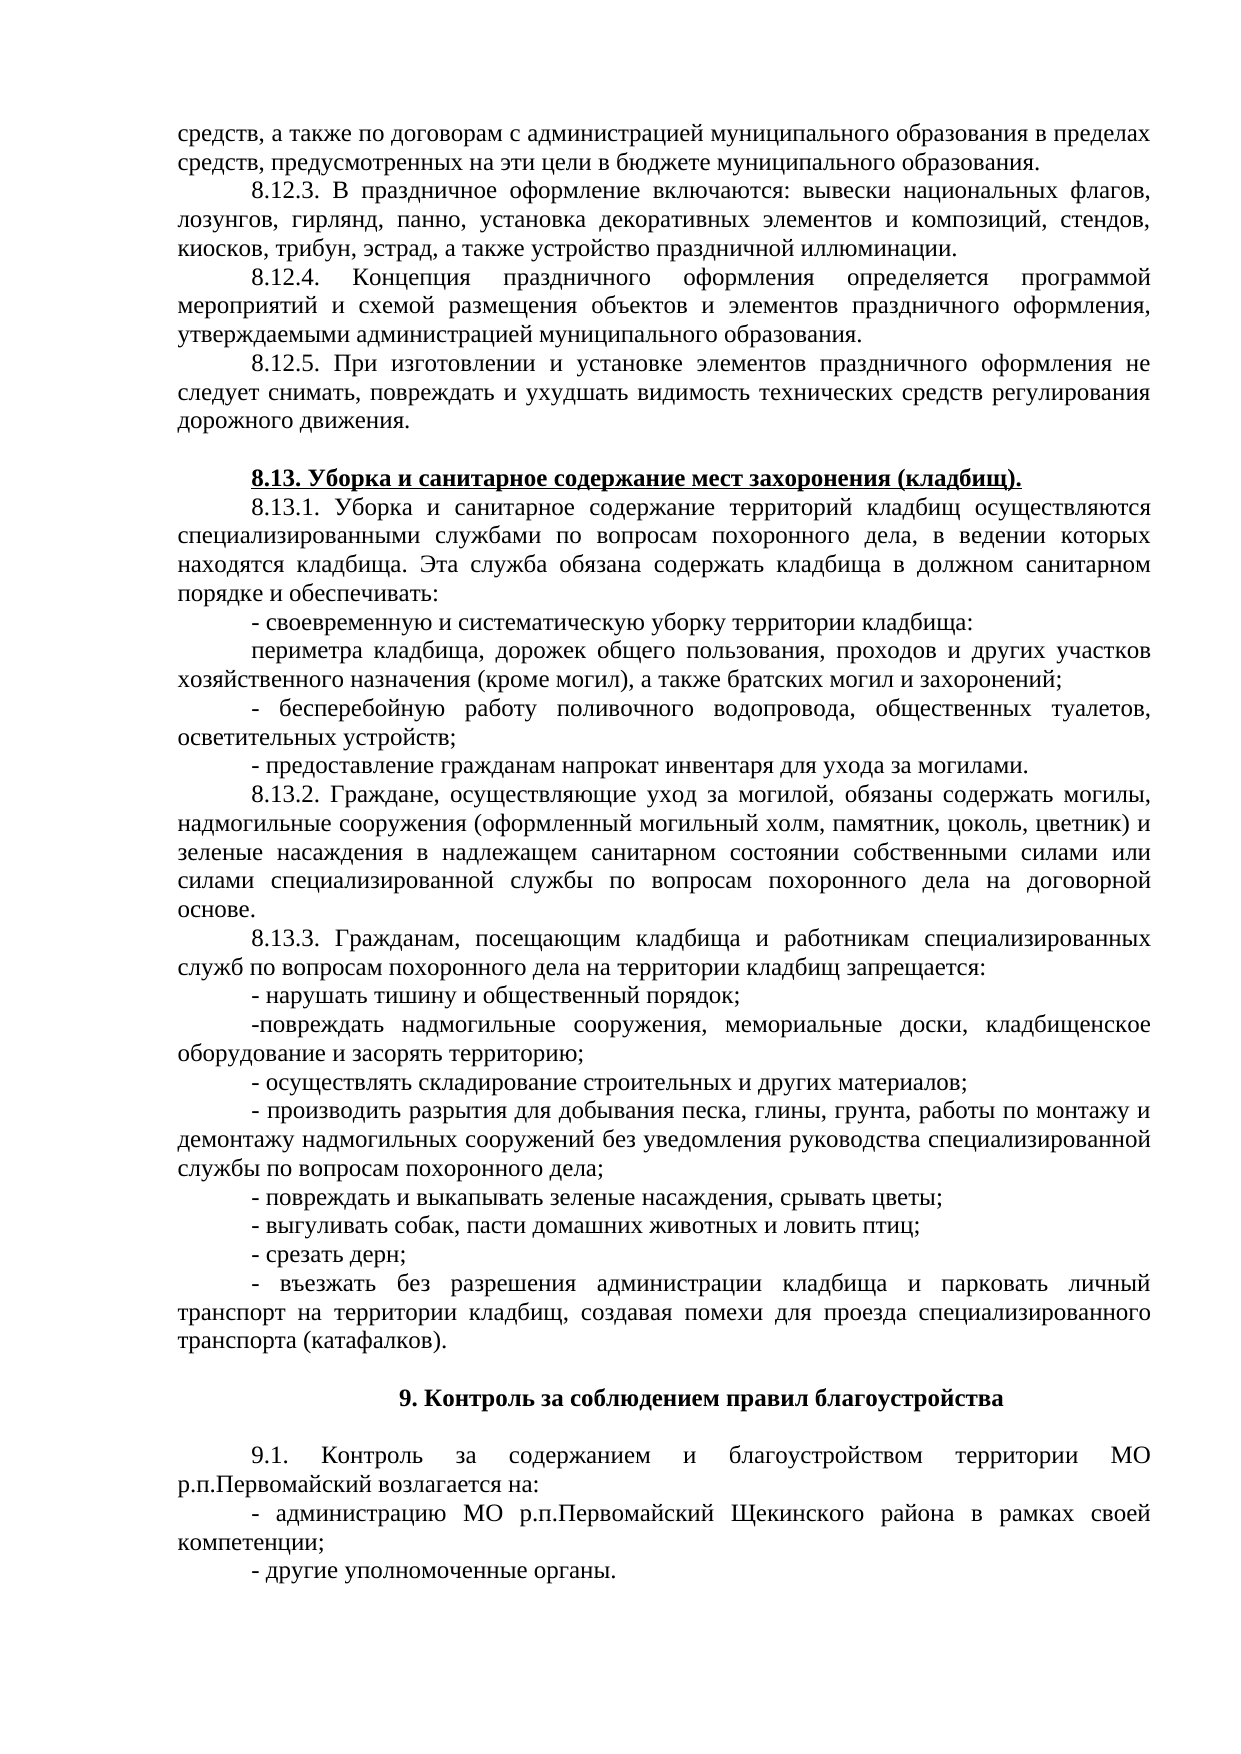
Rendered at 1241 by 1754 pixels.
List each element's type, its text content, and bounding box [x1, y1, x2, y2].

text 8.12.4. Концепция праздничного оформления определяется программой мероприятий и схемой размещения объектов и элементов праздничного оформления, утверждаемыми администрацией муниципального образования. [177, 262, 1152, 348]
text 8.12.5. При изготовлении и установке элементов праздничного оформления не следует снимать, повреждать и ухудшать видимость технических средств регулирования дорожного движения. [177, 348, 1152, 434]
text периметра кладбища, дорожек общего пользования, проходов и других участков хозяйственного назначения (кроме могил), а также братских могил и захоронений; [177, 636, 1152, 693]
text 8.13.2. Граждане, осуществляющие уход за могилой, обязаны содержать могилы, надмогильные сооружения (оформленный могильный холм, памятник, цоколь, цветник) и зеленые насаждения в надлежащем санитарном состоянии собственными силами или силами специализированной службы по вопросам похоронного дела на договорной основе. [177, 779, 1152, 923]
text - повреждать и выкапывать зеленые насаждения, срывать цветы; [177, 1182, 1152, 1211]
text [177, 118, 1152, 176]
text 8.12.3. В праздничное оформление включаются: вывески национальных флагов, лозунгов, гирлянд, панно, установка декоративных элементов и композиций, стендов, киосков, трибун, эстрад, а также устройство праздничной иллюминации. [177, 176, 1152, 262]
text 8.13.3. Гражданам, посещающим кладбища и работникам специализированных служб по вопросам похоронного дела на территории кладбищ запрещается: [177, 923, 1152, 981]
text - предоставление гражданам напрокат инвентаря для ухода за могилами. [177, 751, 1152, 779]
text - осуществлять складирование строительных и других материалов; [177, 1067, 1152, 1096]
text - производить разрытия для добывания песка, глины, грунта, работы по монтажу и демонтажу надмогильных сооружений без уведомления руководства специализированной службы по вопросам похоронного дела; [177, 1096, 1152, 1182]
text - администрацию МО р.п.Первомайский Щекинского района в рамках своей компетенции; [177, 1498, 1152, 1556]
text - срезать дерн; [177, 1239, 1152, 1268]
text - выгуливать собак, пасти домашних животных и ловить птиц; [177, 1211, 1152, 1239]
text 8.13. Уборка и санитарное содержание мест захоронения (кладбищ). [177, 463, 1152, 492]
text - въезжать без разрешения администрации кладбища и парковать личный транспорт на территории кладбищ, создавая помехи для проезда специализированного транспорта (катафалков). [177, 1268, 1152, 1354]
text -повреждать надмогильные сооружения, мемориальные доски, кладбищенское оборудование и засорять территорию; [177, 1009, 1152, 1067]
text - нарушать тишину и общественный порядок; [177, 981, 1152, 1009]
text 9. Контроль за соблюдением правил благоустройства [177, 1383, 1152, 1412]
text - бесперебойную работу поливочного водопровода, общественных туалетов, осветительных устройств; [177, 693, 1152, 751]
text - своевременную и систематическую уборку территории кладбища: [177, 607, 1152, 636]
text 9.1. Контроль за содержанием и благоустройством территории МО р.п.Первомайский возлагается на: [177, 1441, 1152, 1498]
text 8.13.1. Уборка и санитарное содержание территорий кладбищ осуществляются специализированными службами по вопросам похоронного дела, в ведении которых находятся кладбища. Эта служба обязана содержать кладбища в должном санитарном порядке и обеспечивать: [177, 492, 1152, 607]
text - другие уполномоченные органы. [177, 1556, 1152, 1584]
